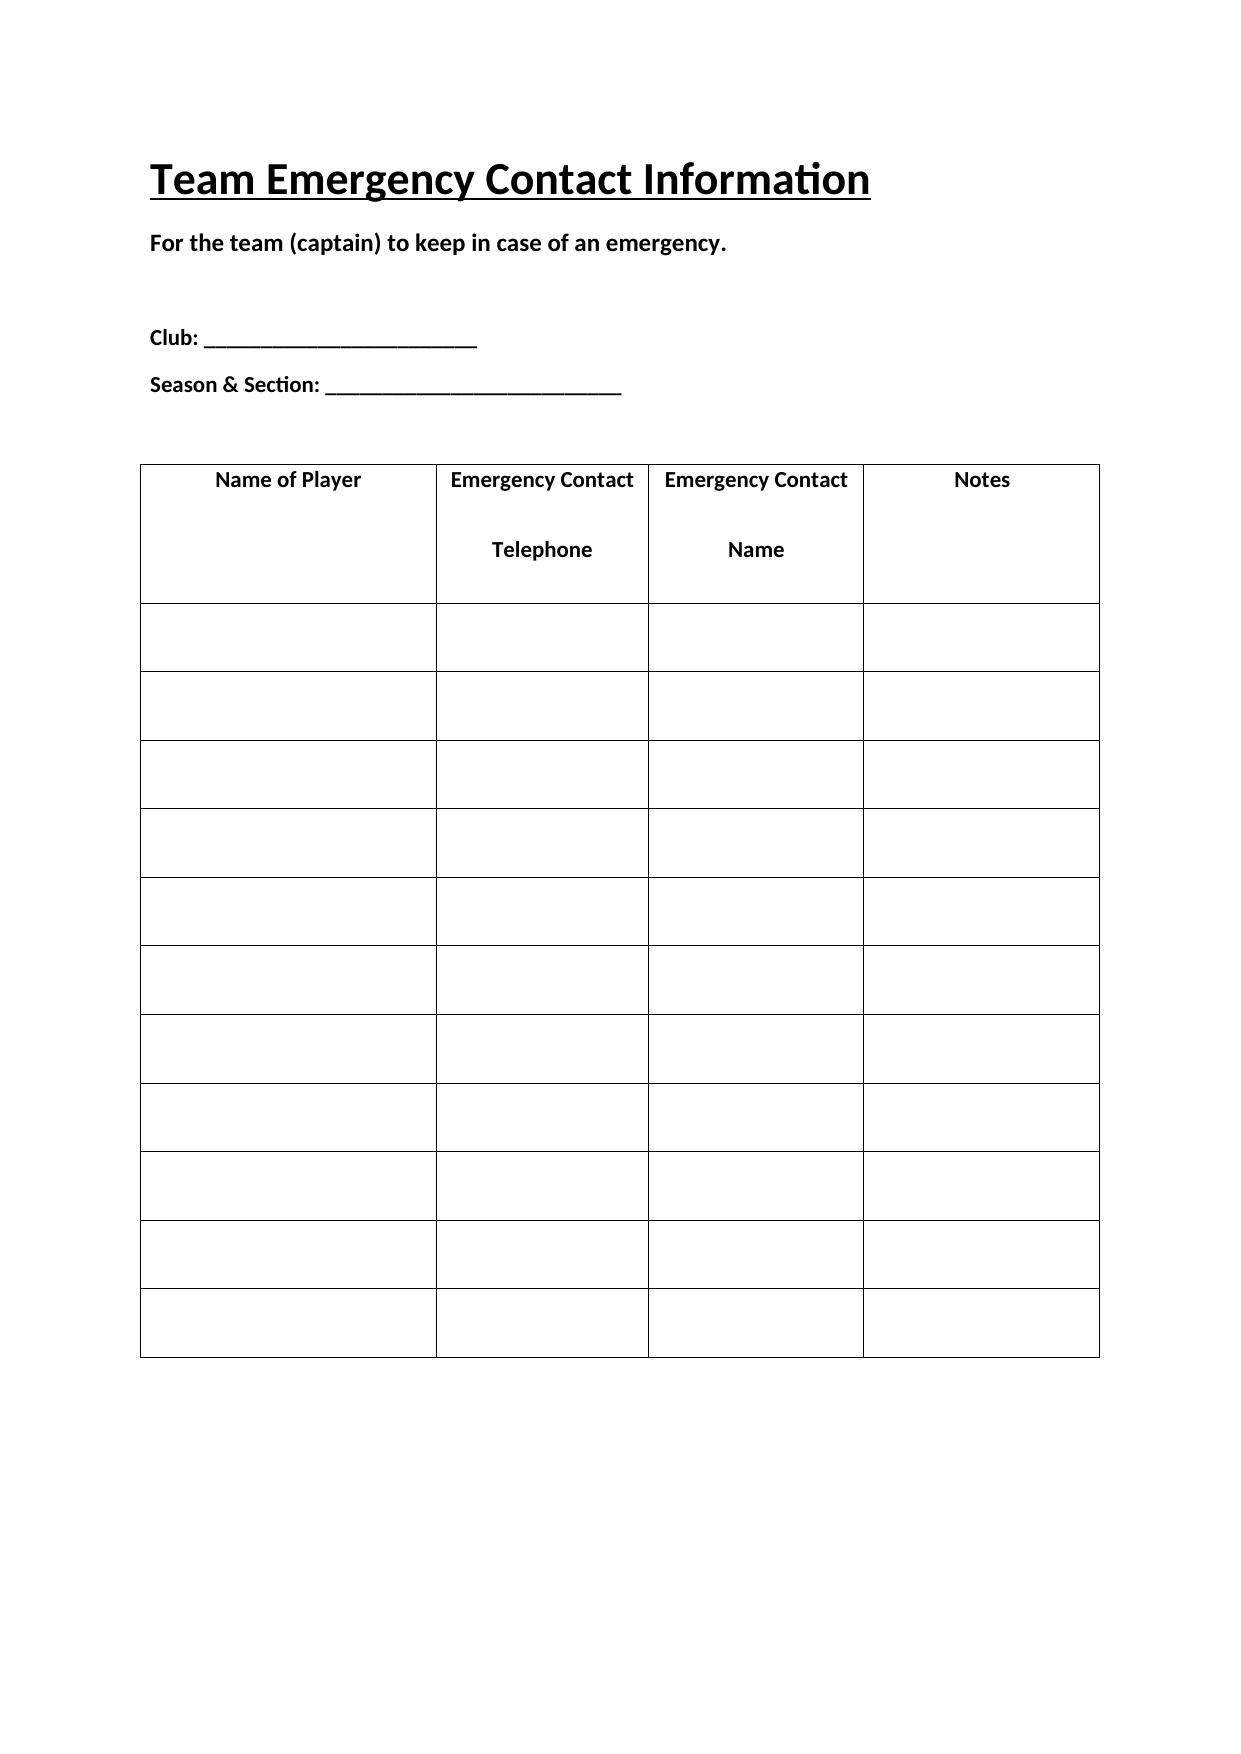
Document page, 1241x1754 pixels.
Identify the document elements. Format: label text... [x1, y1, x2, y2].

table_header Emergency Contact Telephone [437, 465, 648, 603]
table_cell [864, 1084, 1099, 1151]
table_cell [864, 1289, 1099, 1357]
text Team Emergency Contact Information [150, 150, 1090, 206]
table_cell [141, 741, 436, 808]
table_cell [141, 1221, 436, 1288]
table_cell [141, 1152, 436, 1219]
table_cell [649, 1015, 863, 1082]
table_cell [864, 809, 1099, 877]
table_cell [864, 604, 1099, 671]
table_header Name of Player [141, 465, 436, 603]
table_cell [437, 1152, 648, 1219]
table_cell [649, 741, 863, 808]
table_cell [649, 878, 863, 945]
table_cell [864, 741, 1099, 808]
table_cell [864, 946, 1099, 1014]
table_cell [437, 809, 648, 877]
table_cell [141, 946, 436, 1014]
table_cell [864, 1152, 1099, 1219]
table_cell [141, 878, 436, 945]
table_cell [437, 1221, 648, 1288]
text Season & Section: __________________________ [150, 370, 1090, 398]
table_cell [864, 672, 1099, 740]
table_cell [141, 1084, 436, 1151]
table_cell [649, 1152, 863, 1219]
table_cell [141, 1015, 436, 1082]
table_cell [649, 672, 863, 740]
table_cell [141, 672, 436, 740]
table_cell [437, 1015, 648, 1082]
table_header Emergency Contact Name [649, 465, 863, 603]
table_cell [437, 672, 648, 740]
text Club: ________________________ [150, 323, 1090, 351]
table_cell [437, 1289, 648, 1357]
table_cell [649, 1289, 863, 1357]
table_header Notes [864, 465, 1099, 603]
table_cell [649, 604, 863, 671]
table_cell [864, 1221, 1099, 1288]
table_cell [864, 1015, 1099, 1082]
table_cell [141, 1289, 436, 1357]
table_cell [649, 946, 863, 1014]
table_cell [437, 878, 648, 945]
table_cell [437, 741, 648, 808]
table_cell [437, 604, 648, 671]
table_cell [141, 604, 436, 671]
table_cell [649, 1084, 863, 1151]
table_cell [649, 809, 863, 877]
table_cell [437, 1084, 648, 1151]
table_cell [649, 1221, 863, 1288]
table_cell [141, 809, 436, 877]
text For the team (captain) to keep in case of an emergency. [150, 227, 1110, 257]
table_cell [437, 946, 648, 1014]
table_cell [864, 878, 1099, 945]
